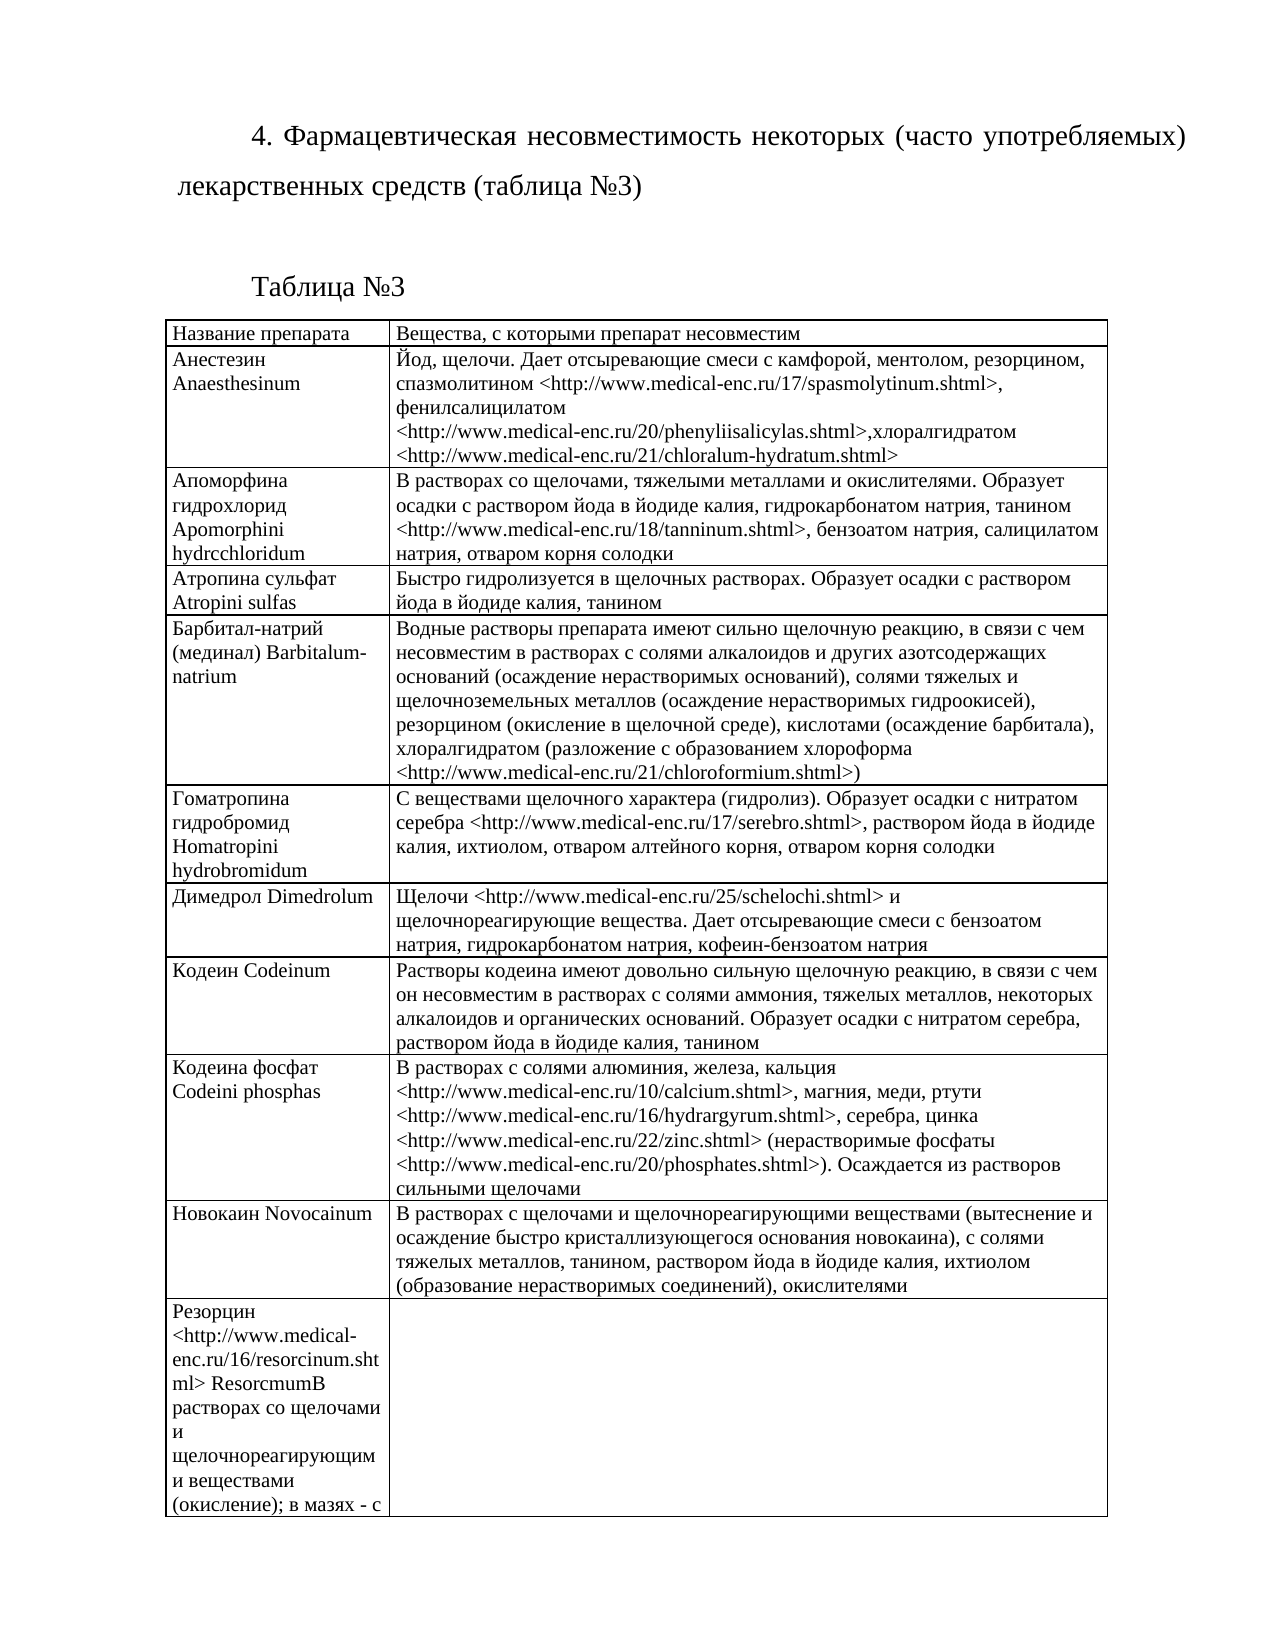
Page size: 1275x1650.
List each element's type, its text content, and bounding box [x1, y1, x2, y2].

table_cell Быстро гидролизуется в щелочных растворах. Образует осадки с раствором йода в йодиде калия, танином [390, 566, 1107, 614]
table_cell Щелочи <http://www.medical-enc.ru/25/schelochi.shtml> и щелочнореагирующие вещества. Дает отсыревающие смеси с бензоатом натрия, гидрокарбонатом натрия, кофеин-бензоатом натрия [390, 884, 1107, 956]
table_cell Димедрол Dimedrolum [167, 884, 389, 956]
text 4. Фармацевтическая несовместимость некоторых (часто употребляемых) лекарственных средств (таблица №3) [177, 118, 1186, 202]
table_cell [390, 1299, 1107, 1516]
table_cell Водные растворы препарата имеют сильно щелочную реакцию, в связи с чем несовместим в растворах с солями алкалоидов и других азотсодержащих оснований (осаждение нерастворимых оснований), солями тяжелых и щелочноземельных металлов (осаждение нерастворимых гидроокисей), резорцином (окисление в щелочной среде), кислотами (осаждение барбитала), хлоралгидратом (разложение с образованием хлороформа <http://www.medical-enc.ru/21/chloroformium.shtml>) [390, 616, 1107, 784]
table_cell Апоморфина гидрохлорид Apomorphini hydrcchloridum [167, 468, 389, 565]
table_cell Кодеин Codeinum [167, 958, 389, 1054]
table_cell Йод, щелочи. Дает отсыревающие смеси с камфорой, ментолом, резорцином, спазмолитином <http://www.medical-enc.ru/17/spasmolytinum.shtml>, фенилсалицилатом <http://www.medical-enc.ru/20/phenyliisalicylas.shtml>,хлоралгидратом <http://www.medical-enc.ru/21/chloralum-hydratum.shtml> [390, 347, 1107, 467]
table_cell В растворах с щелочами и щелочнореагирующими веществами (вытеснение и осаждение быстро кристаллизующегося основания новокаина), с солями тяжелых металлов, танином, раствором йода в йодиде калия, ихтиолом (образование нерастворимых соединений), окислителями [390, 1201, 1107, 1297]
table_cell Гоматропина гидробромид Homatropini hydrobromidum [167, 786, 389, 882]
table_cell Анестезин Anaesthesinum [167, 347, 389, 467]
text Таблица №3 [177, 269, 1186, 303]
table_header Название препарата [167, 321, 389, 345]
table_cell В растворах с солями алюминия, железа, кальция <http://www.medical-enc.ru/10/calcium.shtml>, магния, меди, ртути <http://www.medical-enc.ru/16/hydrargyrum.shtml>, серебра, цинка <http://www.medical-enc.ru/22/zinc.shtml> (нерастворимые фосфаты <http://www.medical-enc.ru/20/phosphates.shtml>). Осаждается из растворов сильными щелочами [390, 1055, 1107, 1200]
table_cell Новокаин Novocainum [167, 1201, 389, 1297]
table_cell В растворах со щелочами, тяжелыми металлами и окислителями. Образует осадки с раствором йода в йодиде калия, гидрокарбонатом натрия, танином <http://www.medical-enc.ru/18/tanninum.shtml>, бензоатом натрия, салицилатом натрия, отваром корня солодки [390, 468, 1107, 565]
table_cell Барбитал-натрий (мединал) Barbitalum-natrium [167, 616, 389, 784]
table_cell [167, 1299, 389, 1516]
table_cell Атропина сульфат Atropini sulfas [167, 566, 389, 614]
table_header Вещества, с которыми препарат несовместим [390, 321, 1107, 345]
table_cell Растворы кодеина имеют довольно сильную щелочную реакцию, в связи с чем он несовместим в растворах с солями аммония, тяжелых металлов, некоторых алкалоидов и органических оснований. Образует осадки с нитратом серебра, раствором йода в йодиде калия, танином [390, 958, 1107, 1054]
table_cell Кодеина фосфат Codeini phosphas [167, 1055, 389, 1200]
table_cell С веществами щелочного характера (гидролиз). Образует осадки с нитратом серебра <http://www.medical-enc.ru/17/serebro.shtml>, раствором йода в йодиде калия, ихтиолом, отваром алтейного корня, отваром корня солодки [390, 786, 1107, 882]
